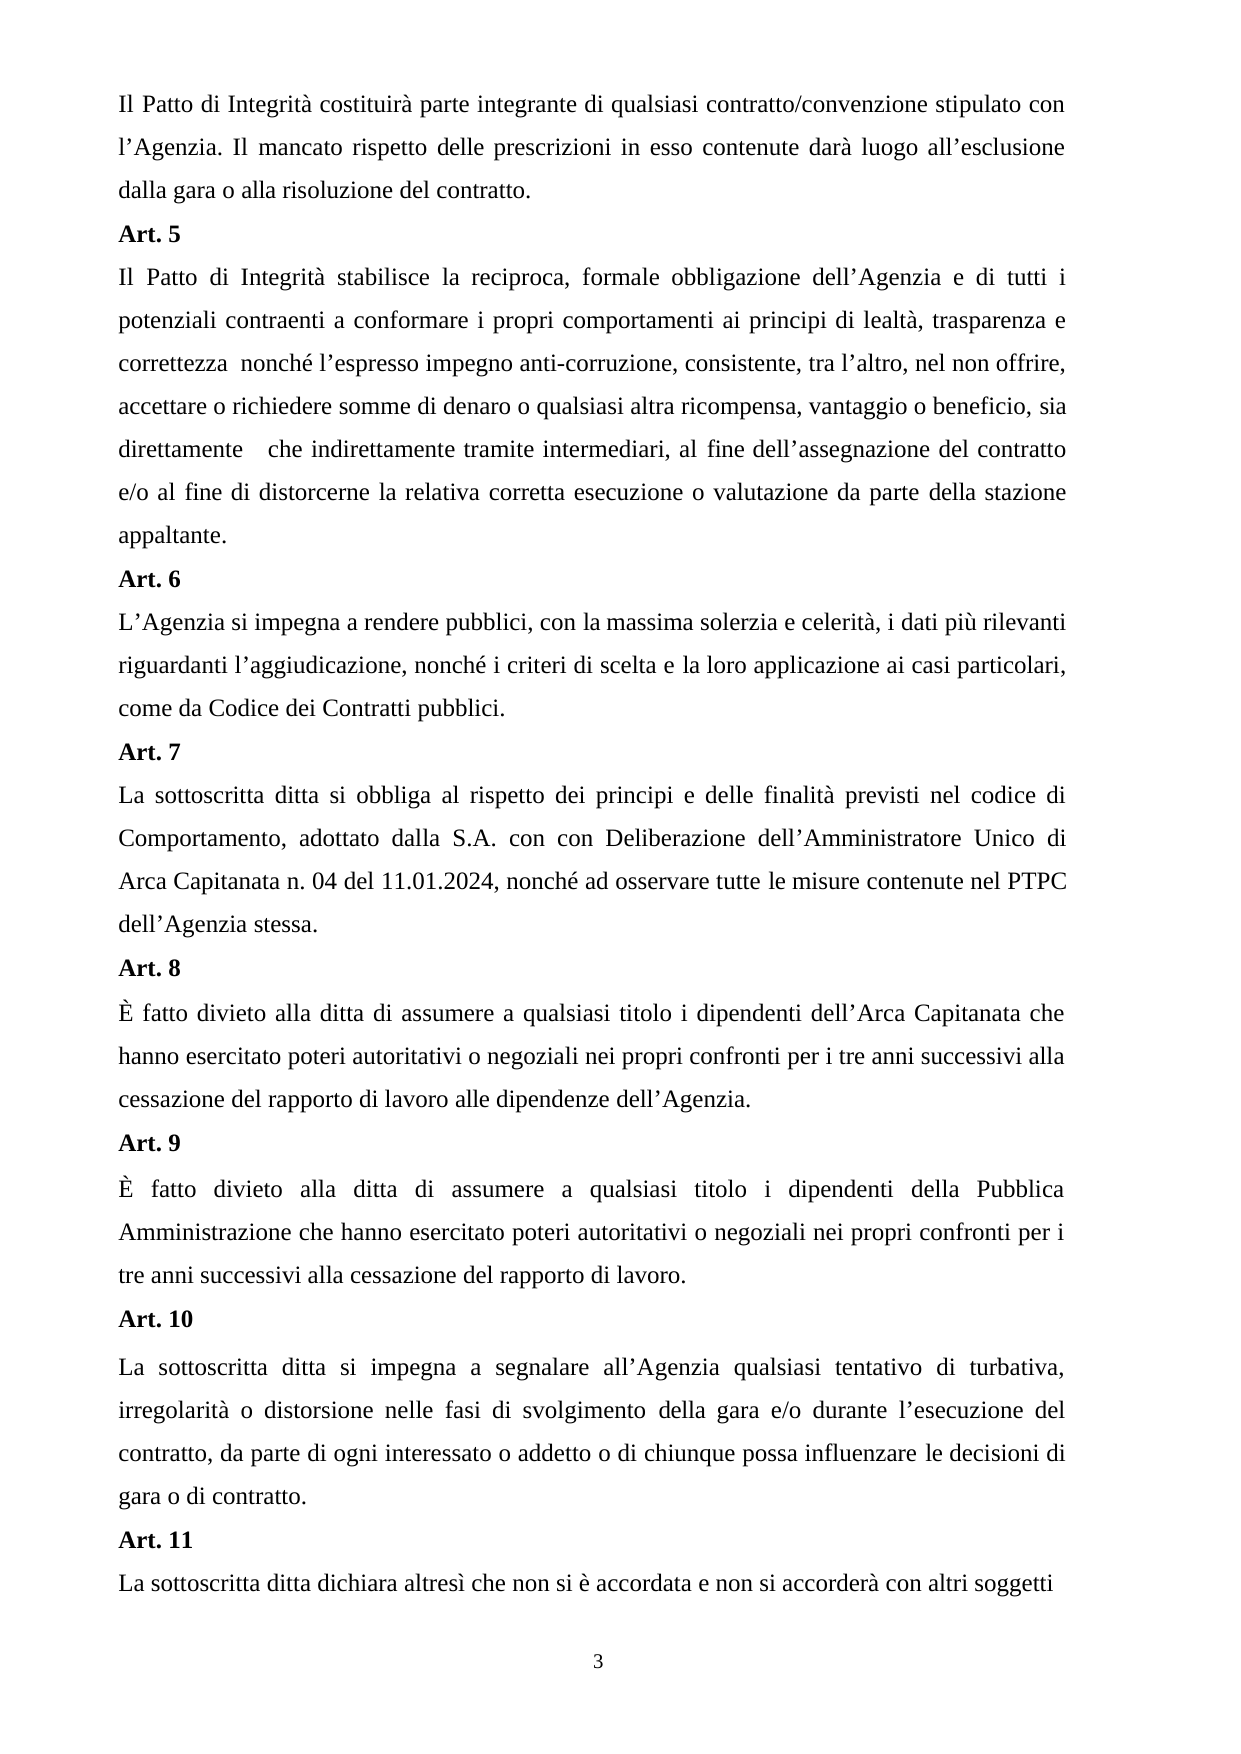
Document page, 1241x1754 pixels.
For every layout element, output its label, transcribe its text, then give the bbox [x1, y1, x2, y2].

text La sottoscritta ditta si obbliga al rispetto dei principi e delle finalità previsti nel codice di Comportamento, adottato dalla S.A. con con Deliberazione dell’Amministratore Unico di Arca Capitanata n. 04 del 11.01.2024, nonché ad osservare tutte le misure contenute nel PTPC dell’Agenzia stessa. [118, 780, 1067, 938]
text Art. 9 [118, 1128, 1078, 1157]
text Il Patto di Integrità stabilisce la reciproca, formale obbligazione dell’Agenzia e di tutti i potenziali contraenti a conformare i propri comportamenti ai principi di lealtà, trasparenza e correttezza nonché l’espresso impegno anti-corruzione, consistente, tra l’altro, nel non offrire, accettare o richiedere somme di denaro o qualsiasi altra ricompensa, vantaggio o beneficio, sia direttamente che indirettamente tramite intermediari, al fine dell’assegnazione del contratto e/o al fine di distorcerne la relativa corretta esecuzione o valutazione da parte della stazione appaltante. [118, 262, 1066, 549]
text Art. 7 [118, 737, 1078, 766]
text Art. 10 [118, 1304, 1078, 1332]
text È fatto divieto alla ditta di assumere a qualsiasi titolo i dipendenti dell’Arca Capitanata che hanno esercitato poteri autoritativi o negoziali nei propri confronti per i tre anni successivi alla cessazione del rapporto di lavoro alle dipendenze dell’Agenzia. [118, 998, 1066, 1113]
text Art. 8 [118, 953, 1078, 982]
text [118, 1568, 1078, 1597]
text La sottoscritta ditta si impegna a segnalare all’Agenzia qualsiasi tentativo di turbativa, irregolarità o distorsione nelle fasi di svolgimento della gara e/o durante l’esecuzione del contratto, da parte di ogni interessato o addetto o di chiunque possa influenzare le decisioni di gara o di contratto. [118, 1352, 1066, 1510]
text L’Agenzia si impegna a rendere pubblici, con la massima solerzia e celerità, i dati più rilevanti riguardanti l’aggiudicazione, nonché i criteri di scelta e la loro applicazione ai casi particolari, come da Codice dei Contratti pubblici. [118, 607, 1067, 722]
text Il Patto di Integrità costituirà parte integrante di qualsiasi contratto/convenzione stipulato con l’Agenzia. Il mancato rispetto delle prescrizioni in esso contenute darà luogo all’esclusione dalla gara o alla risoluzione del contratto. [118, 89, 1066, 204]
text È fatto divieto alla ditta di assumere a qualsiasi titolo i dipendenti della Pubblica Amministrazione che hanno esercitato poteri autoritativi o negoziali nei propri confronti per i tre anni successivi alla cessazione del rapporto di lavoro. [118, 1174, 1066, 1289]
text Art. 6 [118, 564, 1078, 593]
text Art. 11 [118, 1525, 1078, 1554]
text Art. 5 [118, 219, 1078, 247]
